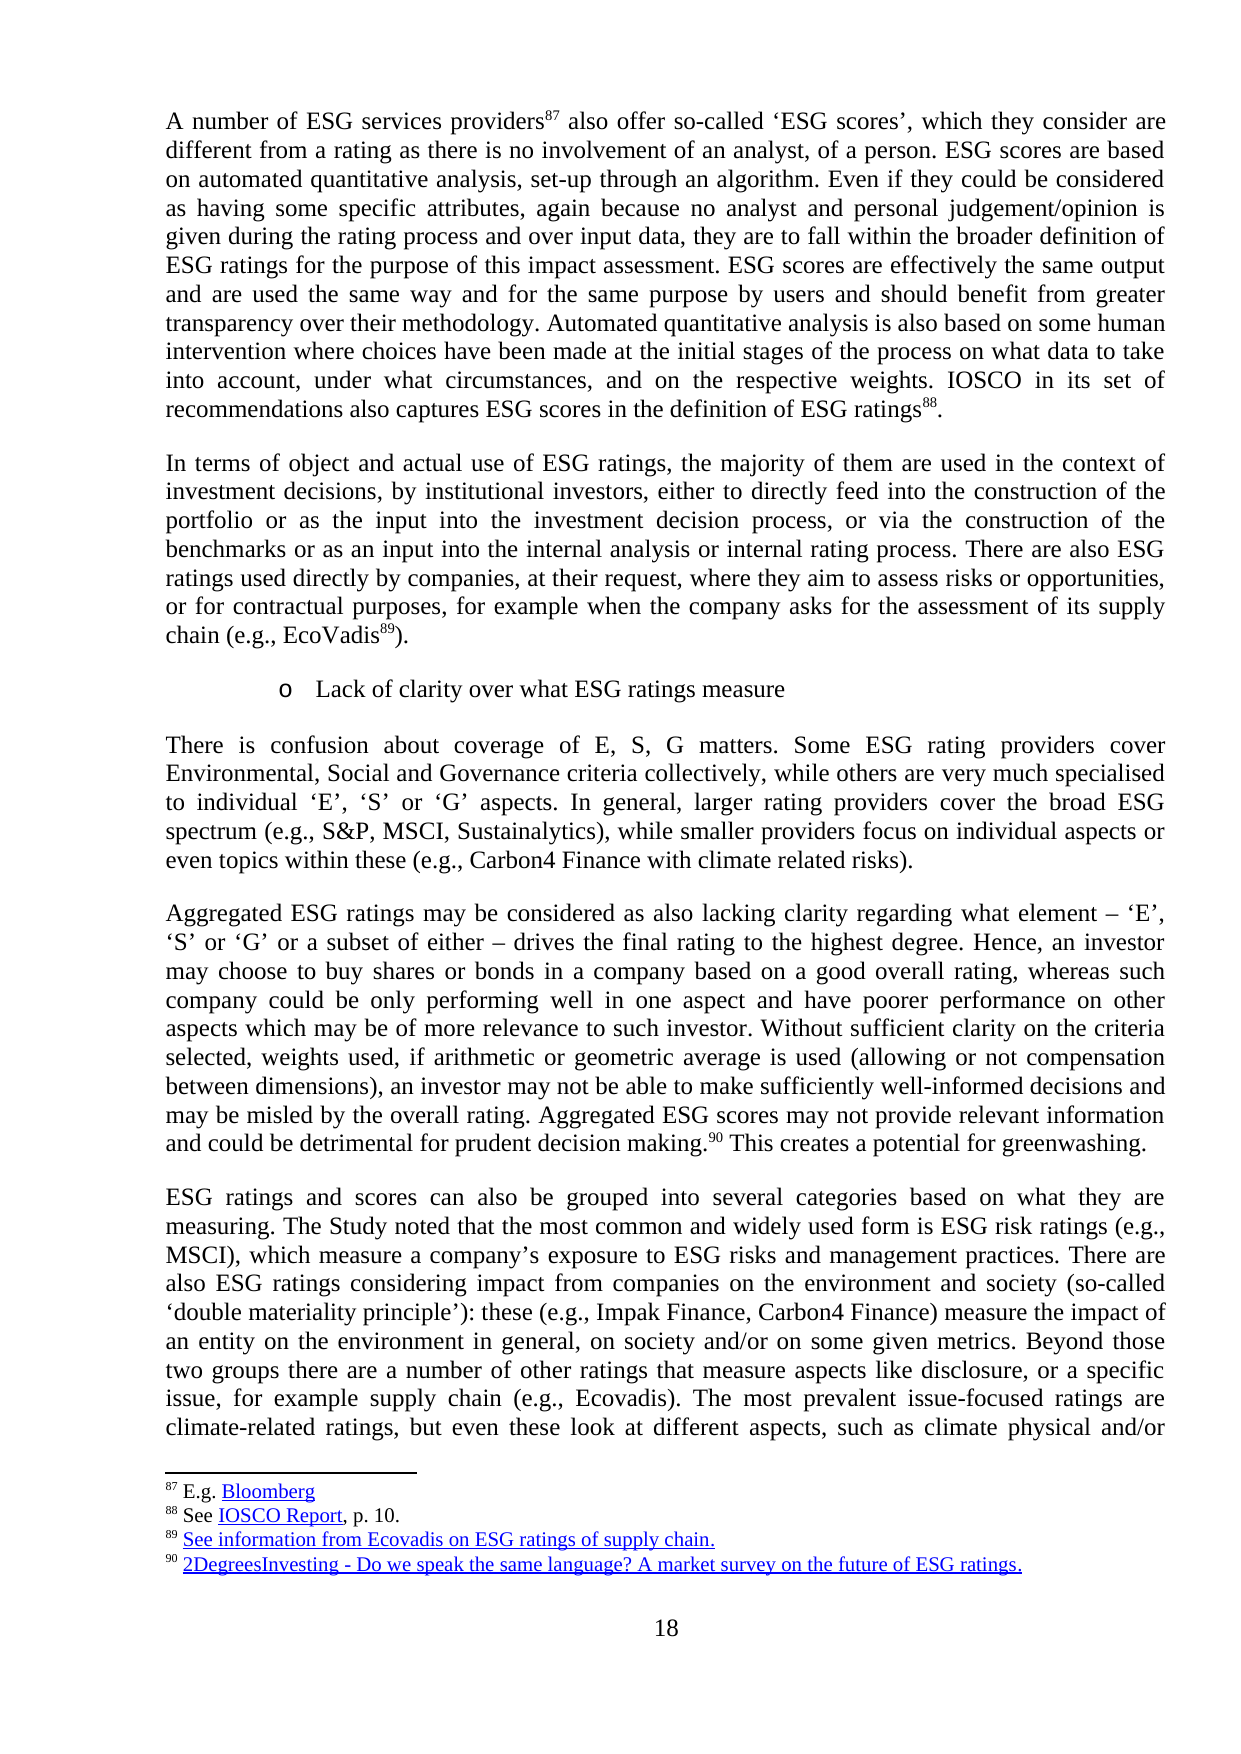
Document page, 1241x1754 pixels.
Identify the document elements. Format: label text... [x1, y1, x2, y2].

text A number of ESG services providers also offer so-called ‘ESG scores’, which they consider are different from a rating as there is no involvement of an analyst, of a person. ESG scores are based on automated quantitative analysis, set-up through an algorithm. Even if they could be considered as having some specific attributes, again because no analyst and personal judgement/opinion is given during the rating process and over input data, they are to fall within the broader definition of ESG ratings for the purpose of this impact assessment. ESG scores are effectively the same output and are used the same way and for the same purpose by users and should benefit from greater transparency over their methodology. Automated quantitative analysis is also based on some human intervention where choices have been made at the initial stages of the process on what data to take into account, under what circumstances, and on the respective weights. IOSCO in its set of recommendations also captures ESG scores in the definition of ESG ratings. [165, 106, 1166, 423]
text In terms of object and actual use of ESG ratings, the majority of them are used in the context of investment decisions, by institutional investors, either to directly feed into the construction of the portfolio or as the input into the investment decision process, or via the construction of the benchmarks or as an input into the internal analysis or internal rating process. There are also ESG ratings used directly by companies, at their request, where they aim to assess risks or opportunities, or for contractual purposes, for example when the company asks for the assessment of its supply chain (e.g., EcoVadis). [165, 448, 1166, 649]
text Aggregated ESG ratings may be considered as also lacking clarity regarding what element – ‘E’, ‘S’ or ‘G’ or a subset of either – drives the final rating to the highest degree. Hence, an investor may choose to buy shares or bonds in a company based on a good overall rating, whereas such company could be only performing well in one aspect and have poorer performance on other aspects which may be of more relevance to such investor. Without sufficient clarity on the criteria selected, weights used, if arithmetic or geometric average is used (allowing or not compensation between dimensions), an investor may not be able to make sufficiently well-informed decisions and may be misled by the overall rating. Aggregated ESG scores may not provide relevant information and could be detrimental for prudent decision making. This creates a potential for greenwashing. [165, 898, 1166, 1157]
text There is confusion about coverage of E, S, G matters. Some ESG rating providers cover Environmental, Social and Governance criteria collectively, while others are very much specialised to individual ‘E’, ‘S’ or ‘G’ aspects. In general, larger rating providers cover the broad ESG spectrum (e.g., S&P, MSCI, Sustainalytics), while smaller providers focus on individual aspects or even topics within these (e.g., Carbon4 Finance with climate related risks). [165, 730, 1166, 873]
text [165, 1182, 1166, 1441]
list Lack of clarity over what ESG ratings measure [278, 674, 1166, 705]
